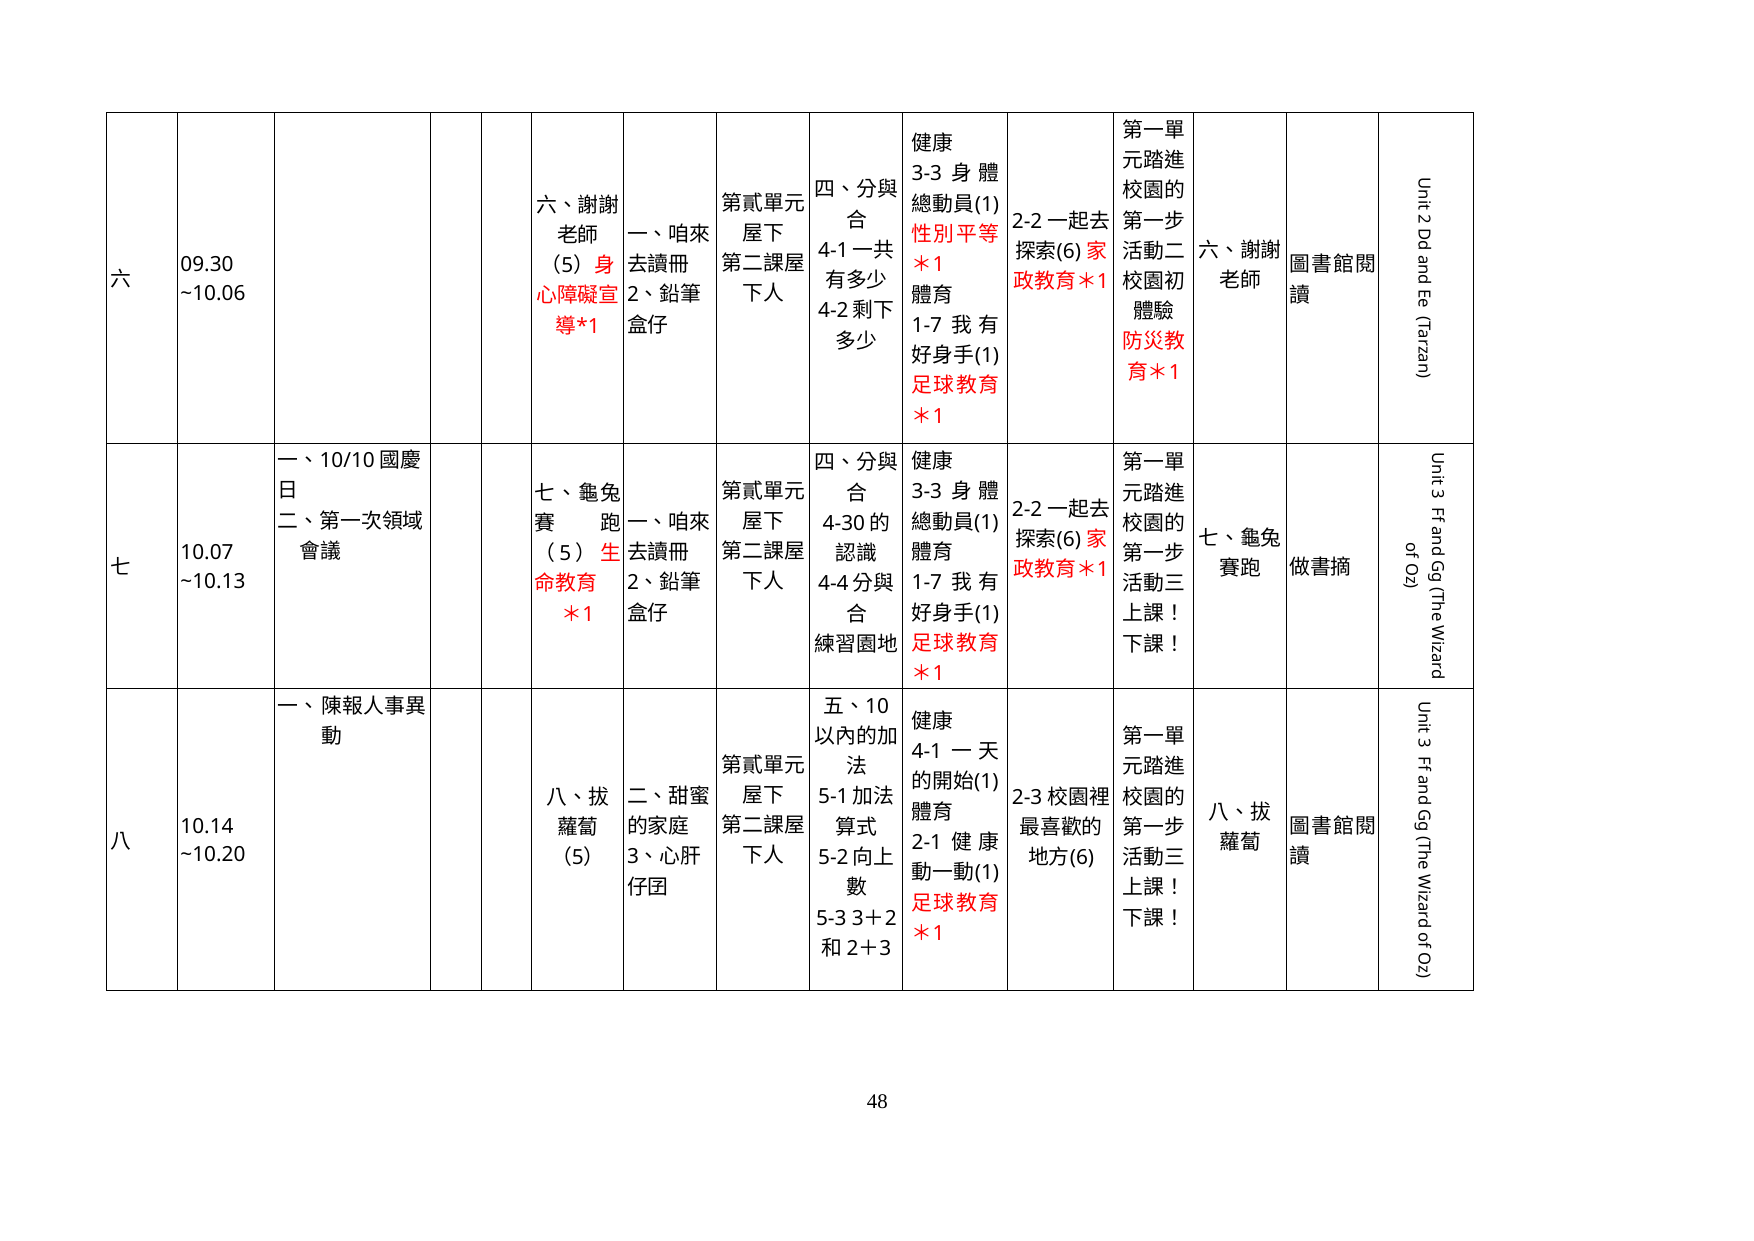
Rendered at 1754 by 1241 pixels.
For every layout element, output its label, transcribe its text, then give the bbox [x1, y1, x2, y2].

table_cell 二、甜蜜的家庭3、心肝仔囝 [624, 689, 716, 990]
table_cell 健康 3-3身體總動員(1) 性別平等＊1 體育 1-7我有好身手(1) 足球教育＊1 [903, 113, 1007, 442]
table_cell 七、龜兔賽跑（5）生命教育 ＊1 [532, 444, 623, 688]
table_cell 第貳單元屋下 第二課屋下人 [717, 113, 809, 442]
table_cell 2-3 校園裡最喜歡的地方(6) [1008, 689, 1113, 990]
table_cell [1379, 113, 1473, 442]
table_cell 八 [107, 689, 177, 990]
table_cell 健康 3-3身體總動員(1) 體育 1-7我有好身手(1) 足球教育＊1 [903, 444, 1007, 688]
table_cell 八、拔蘿蔔（5） [532, 689, 623, 990]
table_cell 六、老師 [1194, 113, 1286, 442]
table_cell Unit 3 Ff and Gg (The Wizard of Oz) [1379, 444, 1473, 688]
table_cell 一、咱來去讀冊 2、鉛筆盒仔 [624, 444, 716, 688]
table_cell [482, 689, 531, 990]
table_cell 六、老師（5）身心障礙宣導*1 [532, 113, 623, 442]
table_cell 五、10以內的加法 5-1加法算式 5-2向上數 5-3 3＋2和2＋3 [810, 689, 902, 990]
table_cell 六 [107, 113, 177, 442]
table_cell [431, 689, 481, 990]
table_cell 四、分與合 4-30的認識 4-4分與合 練習園地 [810, 444, 902, 688]
table_cell 健康 4-1一天的開始(1) 體育 2-1健康動一動(1) 足球教育＊1 [903, 689, 1007, 990]
table_cell 第一單元踏進校園的第一步 活動三上課！下課！ [1114, 689, 1193, 990]
table_cell 10.07 ~10.13 [178, 444, 274, 688]
table_cell 一、10/10國慶日 二、第一次領域 會議 [275, 444, 430, 688]
table_cell 第貳單元屋下 第二課屋下人 [717, 689, 809, 990]
table_cell 七、龜兔賽跑 [1194, 444, 1286, 688]
table_cell [431, 113, 481, 442]
table_cell [431, 444, 481, 688]
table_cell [1379, 689, 1473, 990]
table_cell 做書摘 [1287, 444, 1378, 688]
table_cell 第一單元踏進校園的第一步 活動三上課！下課！ [1114, 444, 1193, 688]
table_cell 2-2 一起去探索(6) 家政教育＊1 [1008, 113, 1113, 442]
table_cell 第一單元踏進校園的第一步 活動二校園初體驗 防災教育＊1 [1114, 113, 1193, 442]
table_cell [482, 113, 531, 442]
table_cell 10.14 ~10.20 [178, 689, 274, 990]
table_cell 一、咱來去讀冊 2、鉛筆盒仔 [624, 113, 716, 442]
table_cell 09.30 ~10.06 [178, 113, 274, 442]
table_cell 圖書館閱讀 [1287, 689, 1378, 990]
table_cell 四、分與合 4-1一共有多少 4-2剩下多少 [810, 113, 902, 442]
table_cell [482, 444, 531, 688]
table_cell 圖書館閱讀 [1287, 113, 1378, 442]
table_cell 八、拔蘿蔔 [1194, 689, 1286, 990]
table_cell 2-2 一起去探索(6) 家政教育＊1 [1008, 444, 1113, 688]
table_cell 七 [107, 444, 177, 688]
table_cell 陳報人事異動 [275, 689, 430, 990]
table_cell [275, 113, 430, 442]
table_cell 第貳單元屋下 第二課屋下人 [717, 444, 809, 688]
